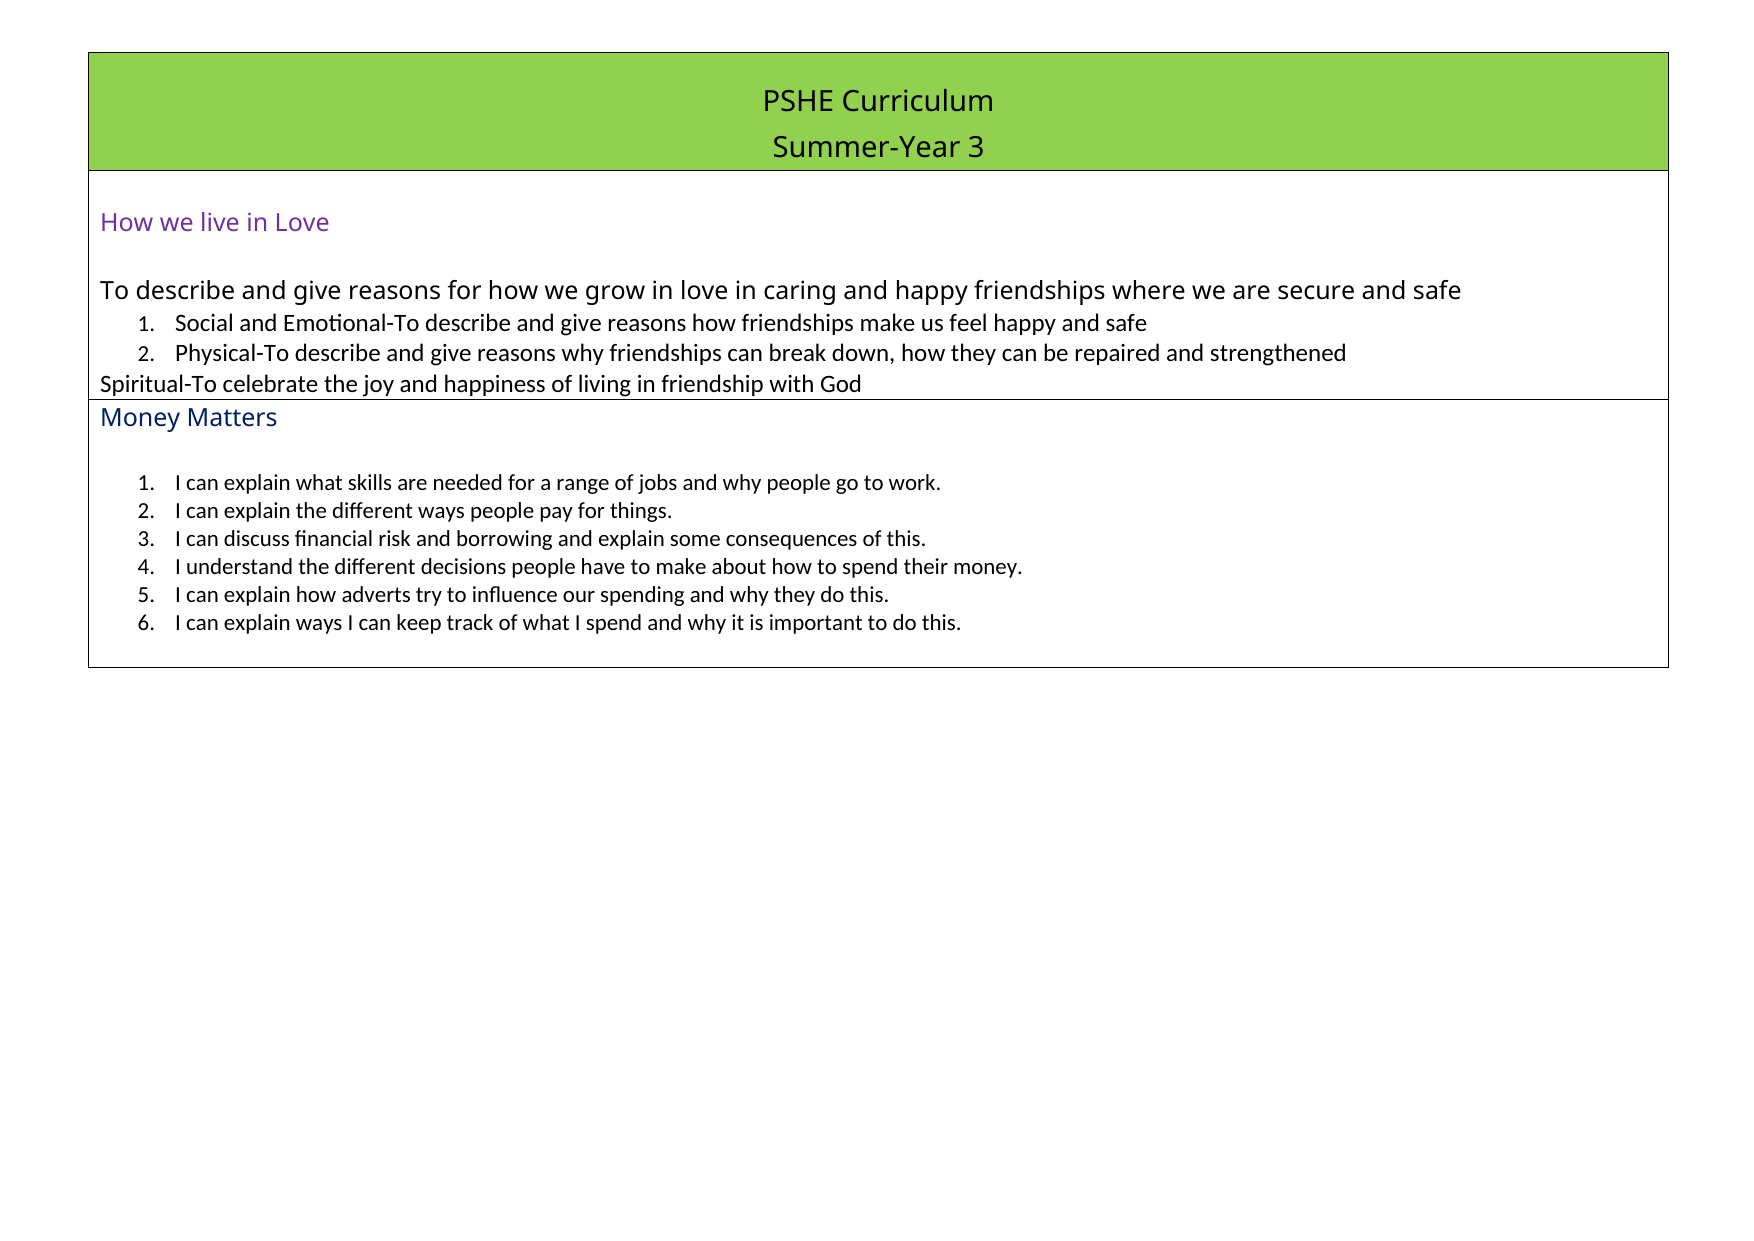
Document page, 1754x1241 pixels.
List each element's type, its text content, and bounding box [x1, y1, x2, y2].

table_header PSHE Curriculum Summer-Year 3 [89, 53, 1668, 170]
table_cell How we live in Love To describe and give reasons for how we grow in love in caring and happy friendships where we are secure and safe Social and Emotional-To describe and give reasons how friendships make us feel happy and safe Physical-To describe and give reasons why friendships can break down, how they can be repaired and strengthened Spiritual-To celebrate the joy and happiness of living in friendship with God [89, 205, 1668, 399]
table_cell [89, 171, 1668, 205]
table_cell Money Matters I can explain what skills are needed for a range of jobs and why people go to work. I can explain the different ways people pay for things. I can discuss financial risk and borrowing and explain some consequences of this. I understand the different decisions people have to make about how to spend their money. I can explain how adverts try to influence our spending and why they do this. I can explain ways I can keep track of what I spend and why it is important to do this. [89, 400, 1668, 667]
